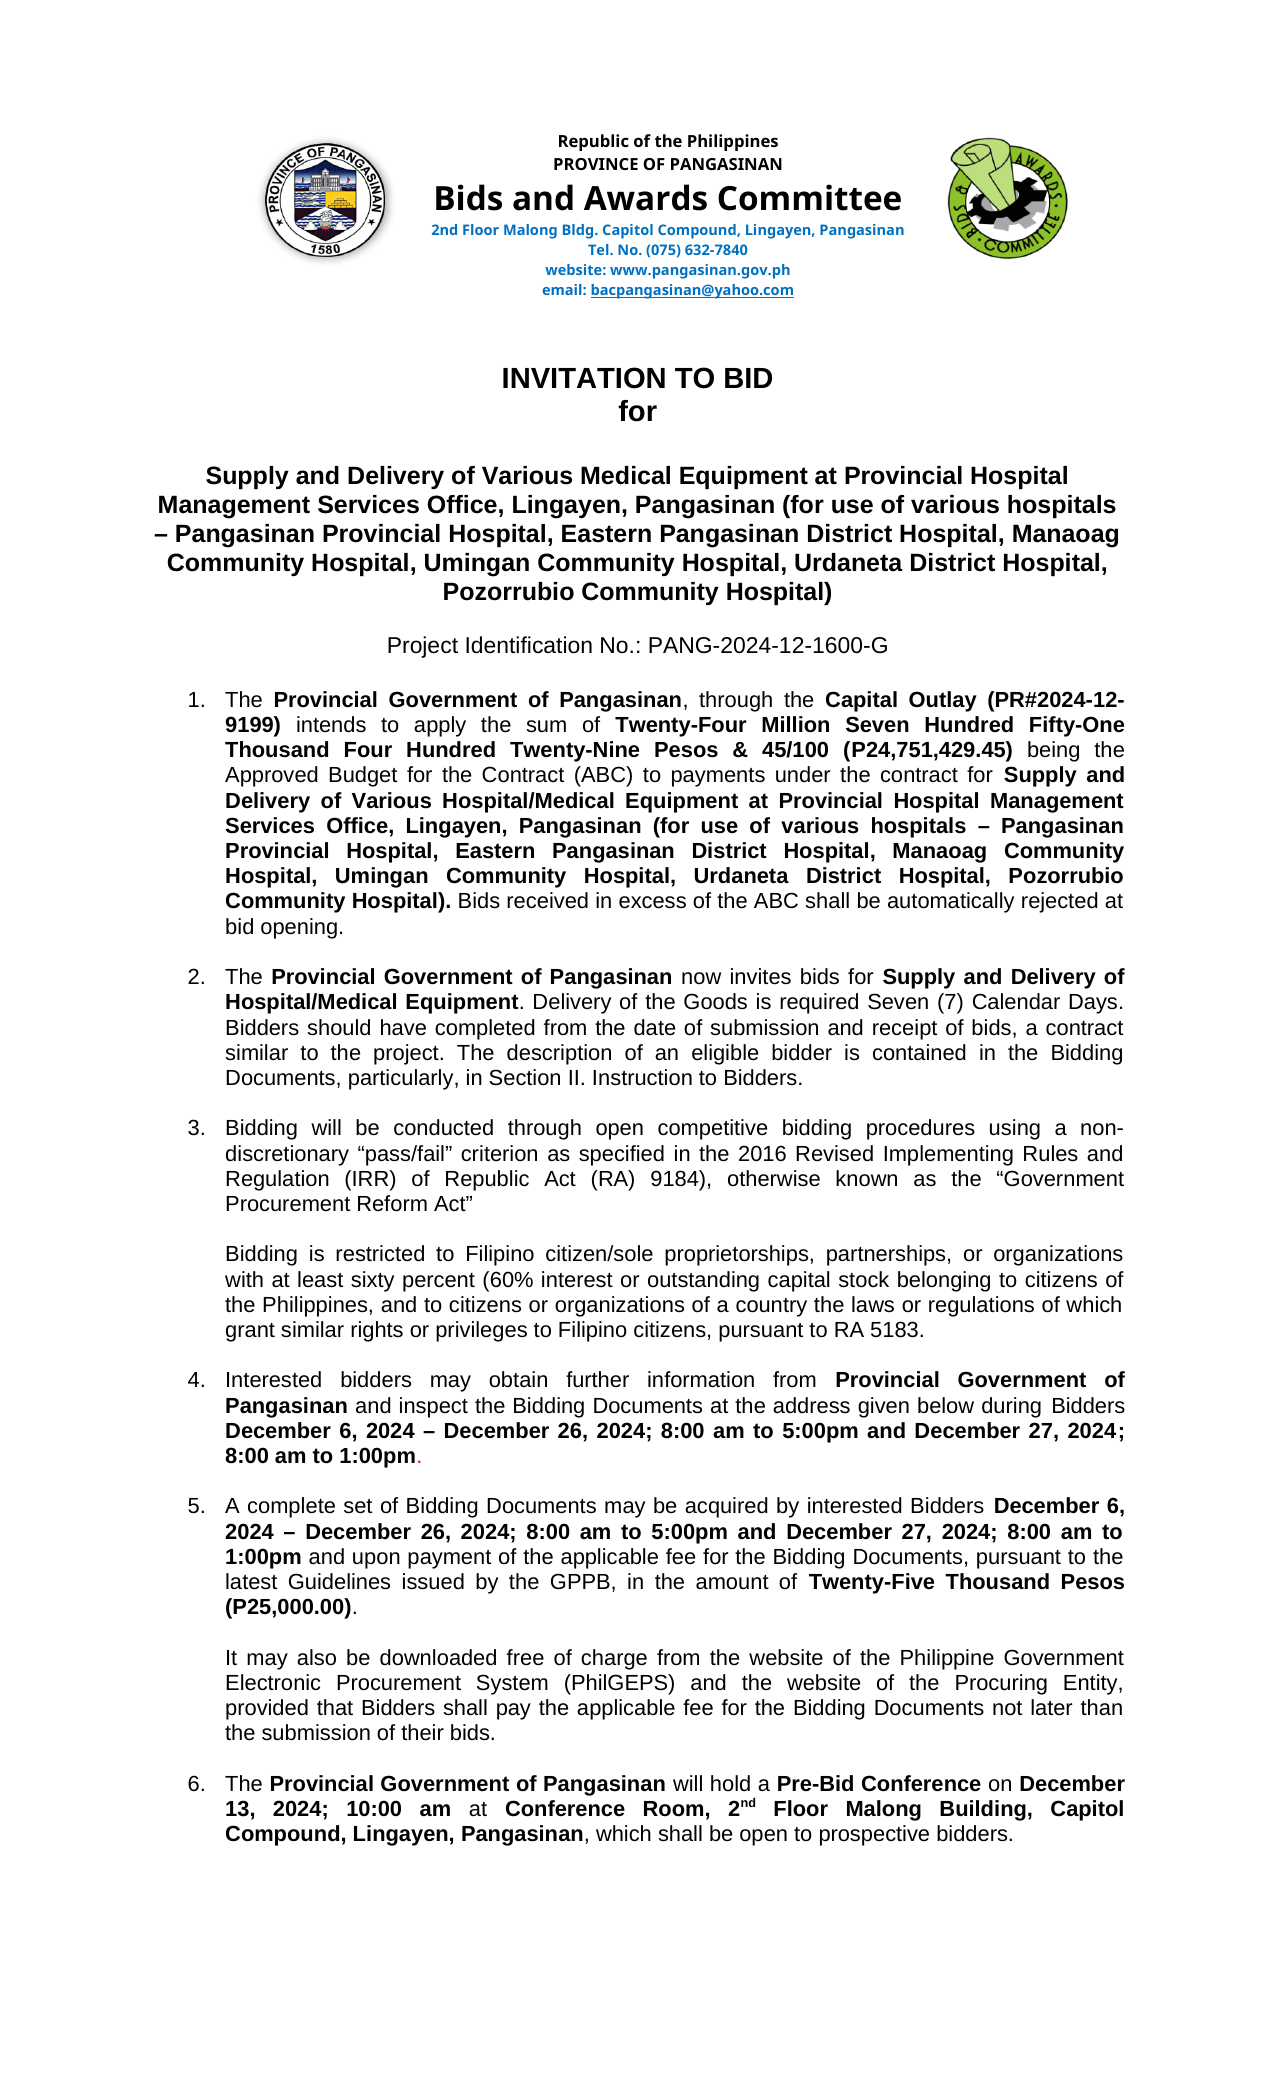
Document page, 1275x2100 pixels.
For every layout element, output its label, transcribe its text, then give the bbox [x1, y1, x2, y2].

text Project Identification No.: PANG-2024-12-1600-G [150, 632, 1125, 658]
picture [941, 135, 1074, 261]
list The Provincial Government of Pangasinan, through the Capital Outlay (PR#2024-12-9199) intends to apply the sum of Twenty-Four Million Seven Hundred Fifty-One Thousand Four Hundred Twenty-Nine Pesos & 45/100 (P24,751,429.45) being the Approved Budget for the Contract (ABC) to payments under the contract for Supply and Delivery of Various Hospital/Medical Equipment at Provincial Hospital Management Services Office, Lingayen, Pangasinan (for use of various hospitals – Pangasinan Provincial Hospital, Eastern Pangasinan District Hospital, Manaoag Community Hospital, Umingan Community Hospital, Urdaneta District Hospital, Pozorrubio Community Hospital). Bids received in excess of the ABC shall be automatically rejected at bid opening. [187, 687, 1125, 939]
text Bidding is restricted to Filipino citizen/sole proprietorships, partnerships, or organizations with at least sixty percent (60% interest or outstanding capital stock belonging to citizens of the Philippines, and to citizens or organizations of a country the laws or regulations of which grant similar rights or privileges to Filipino citizens, pursuant to RA 5183. [225, 1241, 1125, 1342]
picture [265, 143, 385, 257]
text It may also be downloaded free of charge from the website of the Philippine Government Electronic Procurement System (PhilGEPS) and the website of the Procuring Entity, provided that Bidders shall pay the applicable fee for the Bidding Documents not later than the submission of their bids. [225, 1644, 1125, 1745]
list The Provincial Government of Pangasinan now invites bids for Supply and Delivery of Hospital/Medical Equipment. Delivery of the Goods is required Seven (7) Calendar Days. Bidders should have completed from the date of submission and receipt of bids, a contract similar to the project. The description of an eligible bidder is contained in the Bidding Documents, particularly, in Section II. Instruction to Bidders. [187, 964, 1125, 1090]
list The Provincial Government of Pangasinan will hold a Pre-Bid Conference on December 13, 2024; 10:00 am at Conference Room, 2nd Floor Malong Building, Capitol Compound, Lingayen, Pangasinan, which shall be open to prospective bidders. [187, 1771, 1125, 1846]
text INVITATION TO BID [150, 361, 1125, 394]
list A complete set of Bidding Documents may be acquired by interested Bidders December 6, 2024 – December 26, 2024; 8:00 am to 5:00pm and December 27, 2024; 8:00 am to 1:00pm and upon payment of the applicable fee for the Bidding Documents, pursuant to the latest Guidelines issued by the GPPB, in the amount of Twenty-Five Thousand Pesos (P25,000.00). [187, 1493, 1125, 1619]
text Supply and Delivery of Various Medical Equipment at Provincial Hospital Management Services Office, Lingayen, Pangasinan (for use of various hospitals – Pangasinan Provincial Hospital, Eastern Pangasinan District Hospital, Manaoag Community Hospital, Umingan Community Hospital, Urdaneta District Hospital, Pozorrubio Community Hospital) [150, 461, 1125, 605]
list Bidding will be conducted through open competitive bidding procedures using a non-discretionary “pass/fail” criterion as specified in the 2016 Revised Implementing Rules and Regulation (IRR) of Republic Act (RA) 9184), otherwise known as the “Government Procurement Reform Act” [187, 1115, 1125, 1216]
text for [150, 394, 1125, 428]
list Interested bidders may obtain further information from Provincial Government of Pangasinan and inspect the Bidding Documents at the address given below during Bidders December 6, 2024 – December 26, 2024; 8:00 am to 5:00pm and December 27, 2024; 8:00 am to 1:00pm. [187, 1367, 1125, 1468]
